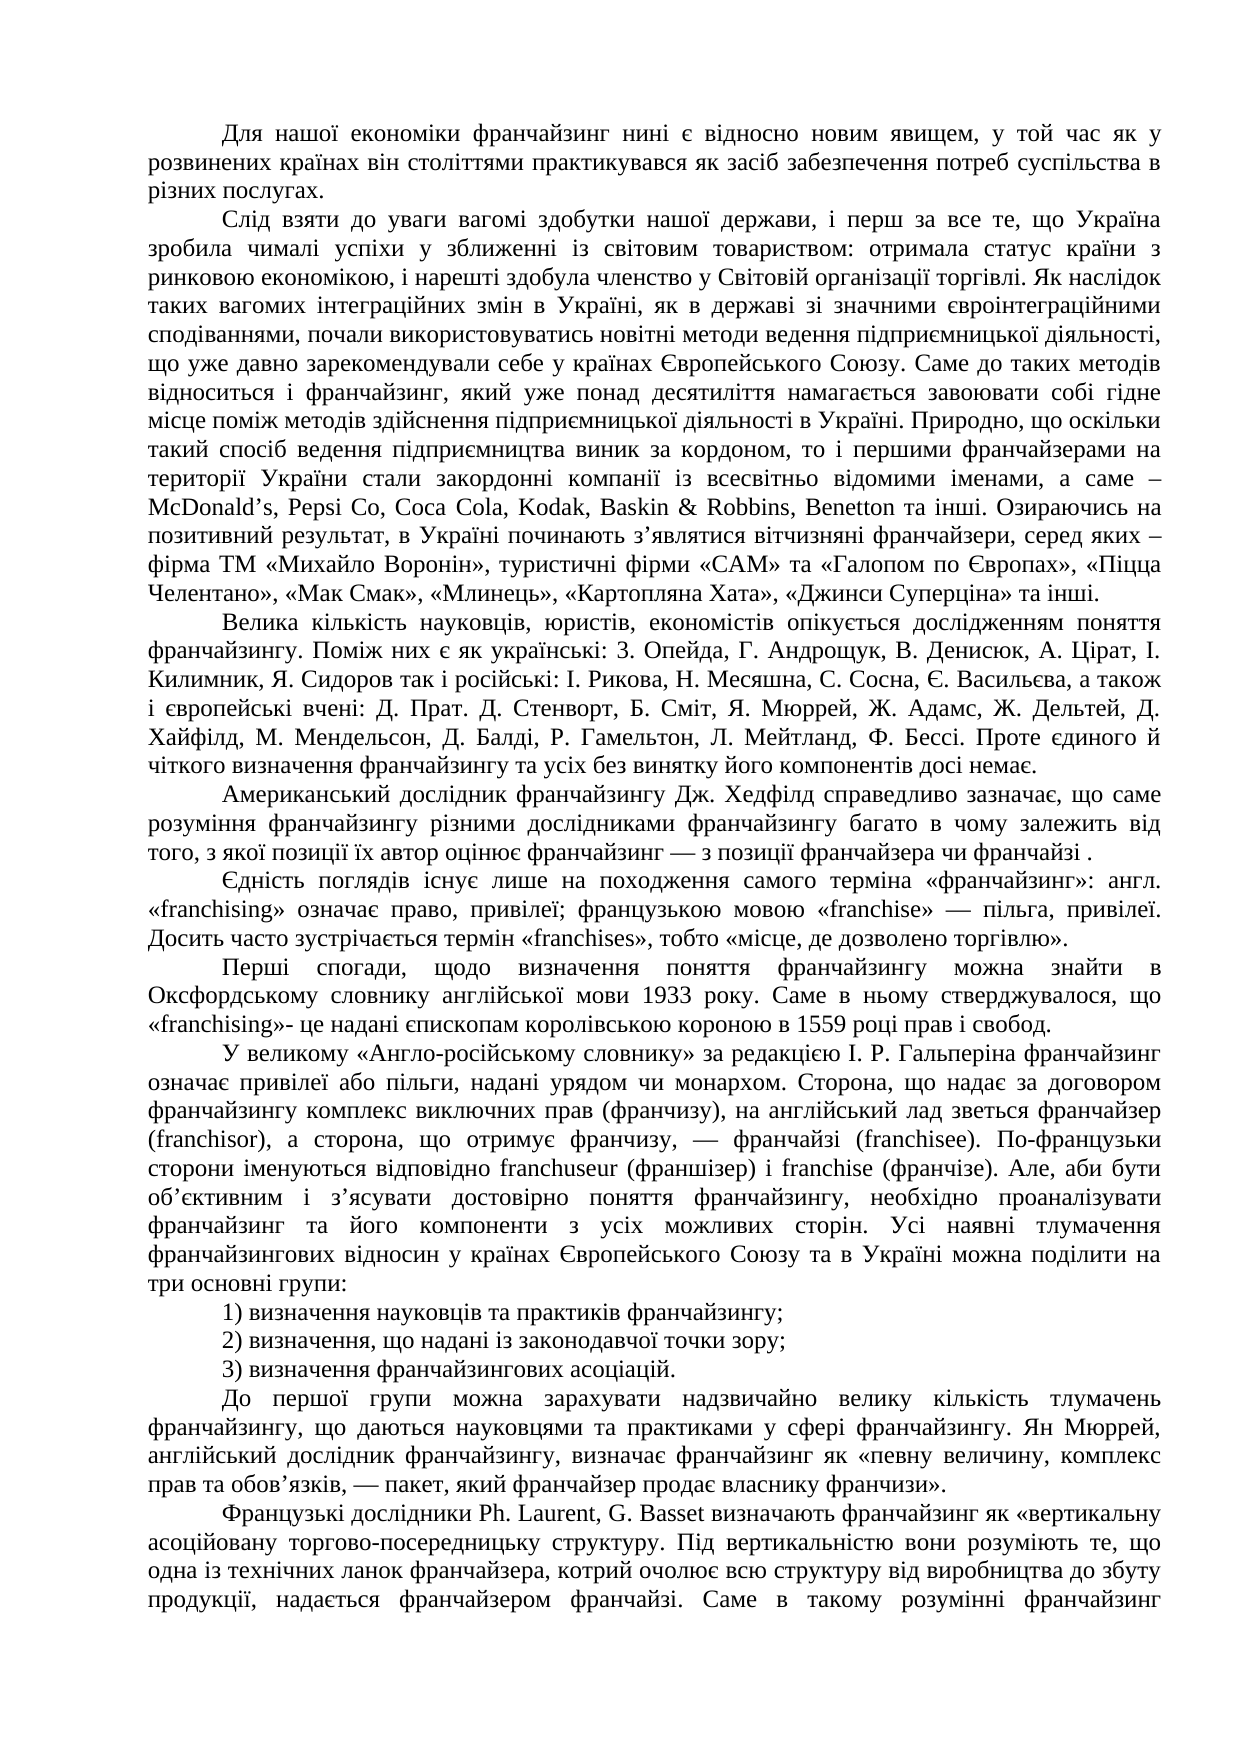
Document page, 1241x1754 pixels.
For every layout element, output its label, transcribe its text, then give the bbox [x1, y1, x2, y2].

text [148, 1498, 1162, 1613]
text Американський дослідник франчайзингу Дж. Хедфілд справедливо зазначає, що саме розуміння франчайзингу різними дослідниками франчайзингу багато в чому залежить від того, з якої позиції їх автор оцінює франчайзинг — з позиції франчайзера чи франчайзі . [148, 779, 1162, 866]
text Слід взяти до уваги вагомі здобутки нашої держави, і перш за все те, що Україна зробила чималі успіхи у зближенні із світовим товариством: отримала статус країни з ринковою економікою, і нарешті здобула членство у Світовій організації торгівлі. Як наслідок таких вагомих інтеграційних змін в Україні, як в державі зі значними євроінтеграційними сподіваннями, почали використовуватись новітні методи ведення підприємницької діяльності, що уже давно зарекомендували себе у країнах Європейського Союзу. Саме до таких методів відноситься і франчайзинг, який уже понад десятиліття намагається завоювати собі гідне місце поміж методів здійснення підприємницької діяльності в Україні. Природно, що оскільки такий спосіб ведення підприємництва виник за кордоном, то і першими франчайзерами на території України стали закордонні компанії із всесвітньо відомими іменами, а саме – McDonald’s, Pepsi Co, Coca Cola, Kodak, Baskin & Robbins, Benetton та інші. Озираючись на позитивний результат, в Україні починають з’являтися вітчизняні франчайзери, серед яких – фірма ТМ «Михайло Воронін», туристичні фірми «САМ» та «Галопом по Європах», «Піцца Челентано», «Мак Смак», «Млинець», «Картопляна Хата», «Джинси Суперціна» та інші. [148, 204, 1162, 607]
text Перші спогади, щодо визначення поняття франчайзингу можна знайти в Оксфордському словнику англійської мови 1933 року. Саме в ньому стверджувалося, що «franchising»- це надані єпископам королівською короною в 1559 році прав і свобод. [148, 952, 1162, 1038]
text Для нашої економіки франчайзинг нині є відносно новим явищем, у той час як у розвинених країнах він століттями практикувався як засіб забезпечення потреб суспільства в різних послугах. [148, 118, 1162, 204]
text До першої групи можна зарахувати надзвичайно велику кількість тлумачень франчайзингу, що даються науковцями та практиками у сфері франчайзингу. Ян Мюррей, англійський дослідник франчайзингу, визначає франчайзинг як «певну величину, комплекс прав та обов’язків, — пакет, який франчайзер продає власнику франчизи». [148, 1383, 1162, 1498]
text Велика кількість науковців, юристів, економістів опікується дослідженням поняття франчайзингу. Поміж них є як українські: 3. Опейда, Г. Андрощук, B. Денисюк, А. Цірат, І. Килимник, Я. Сидоров так і російські: І. Рикова, Н. Месяшна, C. Сосна, Є. Васильєва, а також і європейські вчені: Д. Прат. Д. Стенворт, Б. Сміт, Я. Мюррей, Ж. Адамс, Ж. Дельтей, Д. Хайфілд, М. Мендельсон, Д. Балді, Р. Гамельтон, Л. Мейтланд, Ф. Бессі. Проте єдиного й чіткого визначення франчайзингу та усіх без винятку його компонентів досі немає. [148, 607, 1162, 779]
text 1) визначення науковців та практиків франчайзингу; [148, 1297, 1162, 1326]
text 2) визначення, що надані із законодавчої точки зору; [148, 1326, 1162, 1354]
text 3) визначення франчайзингових асоціацій. [148, 1354, 1162, 1383]
text У великому «Англо-російському словнику» за редакцією І. Р. Гальперіна франчайзинг означає привілеї або пільги, надані урядом чи монархом. Сторона, що надає за договором франчайзингу комплекс виключних прав (франчизу), на англійський лад зветься франчайзер (franchisor), а сторона, що отримує франчизу, — франчайзі (franchisee). По-французьки сторони іменуються відповідно franchuseur (франшізер) і franchise (франчізе). Але, аби бути об’єктивним і з’ясувати достовірно поняття франчайзингу, необхідно проаналізувати франчайзинг та його компоненти з усіх можливих сторін. Усі наявні тлумачення франчайзингових відносин у країнах Європейського Союзу та в Україні можна поділити на три основні групи: [148, 1038, 1162, 1297]
text Єдність поглядів існує лише на походження самого терміна «франчайзинг»: англ. «franchising» означає право, привілеї; французькою мовою «franchise» — пільга, привілеї. Досить часто зустрічається термін «franchises», тобто «місце, де дозволено торгівлю». [148, 866, 1162, 952]
